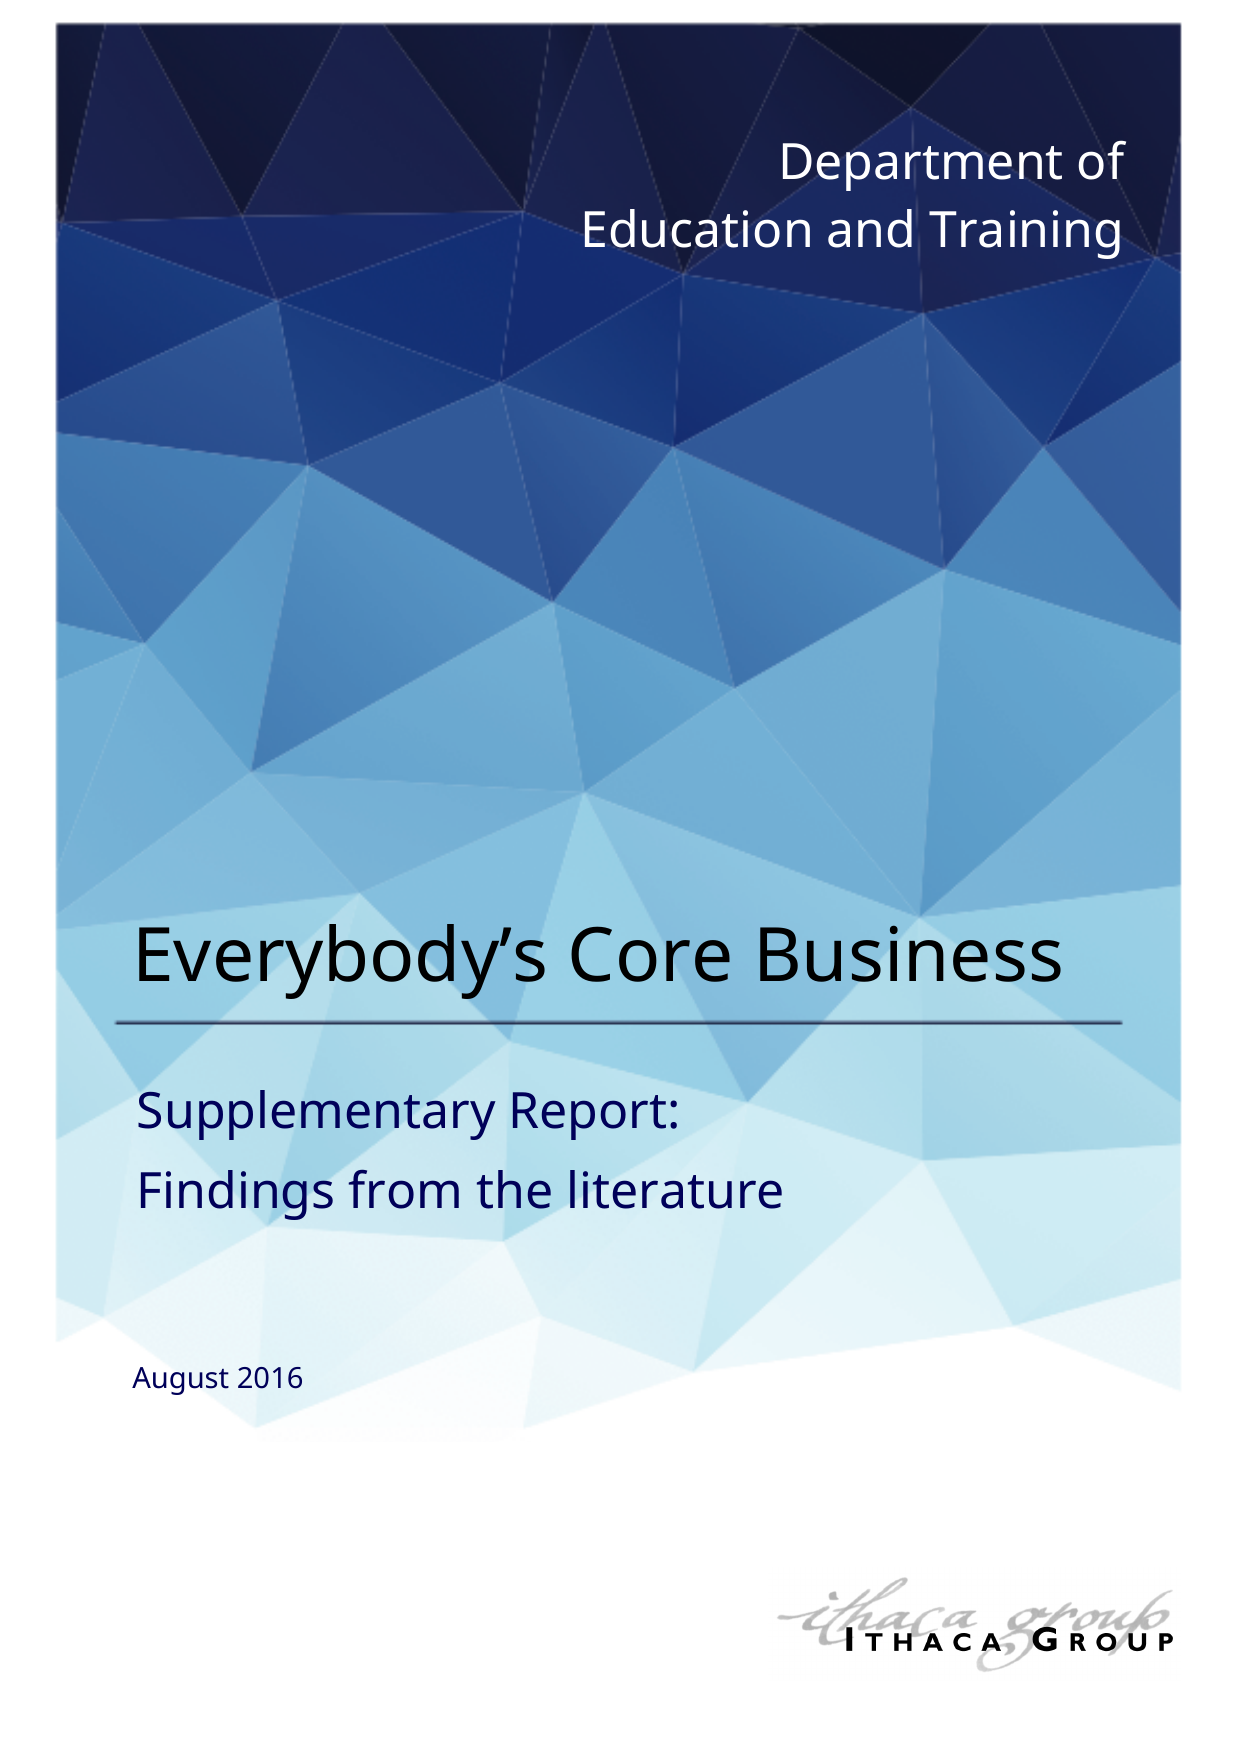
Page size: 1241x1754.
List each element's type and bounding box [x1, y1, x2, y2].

picture [767, 1567, 1182, 1681]
picture [0, 0, 1240, 1442]
